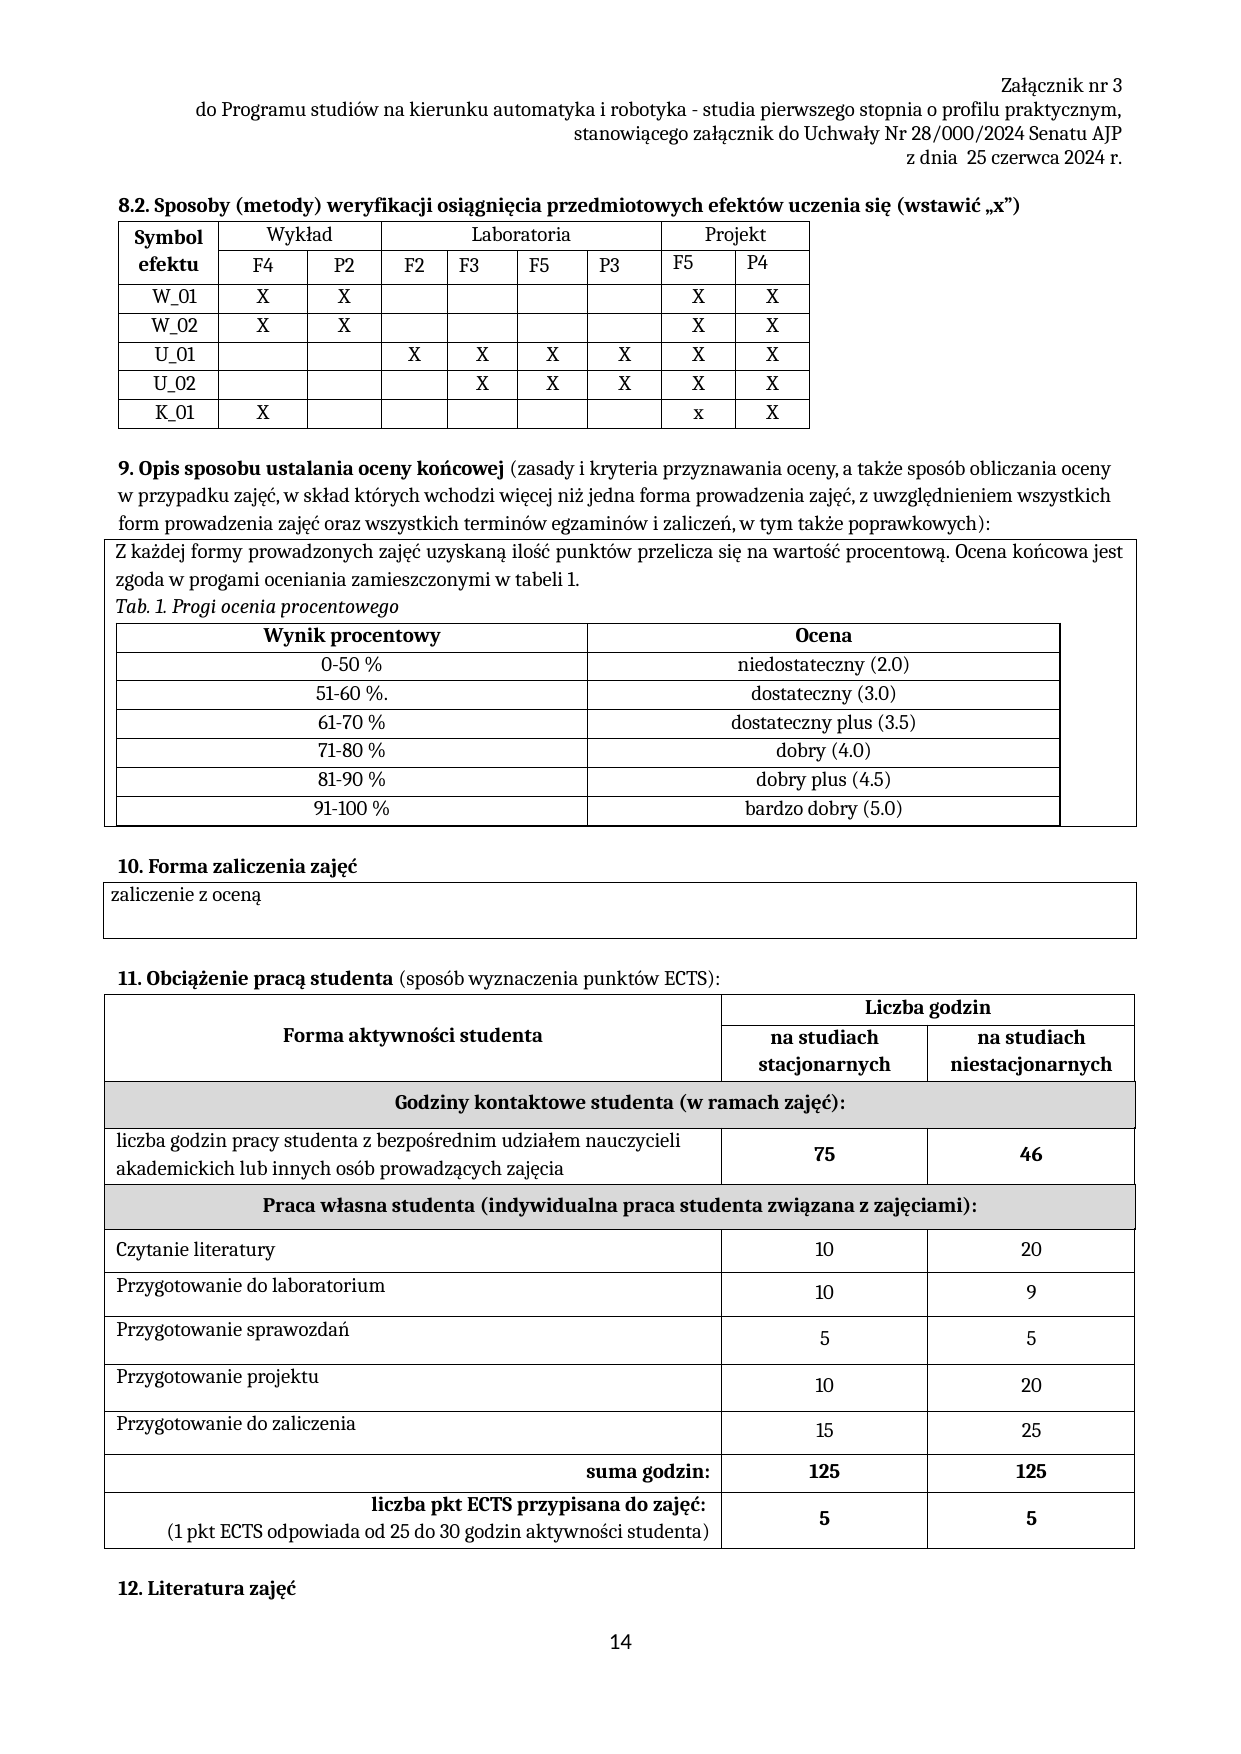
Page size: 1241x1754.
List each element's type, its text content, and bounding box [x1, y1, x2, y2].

table_cell Godziny kontaktowe studenta (w ramach zajęć): [105, 1082, 1135, 1128]
table_cell 10 [722, 1273, 927, 1316]
table_cell X [448, 371, 517, 399]
table_cell [448, 314, 517, 342]
table_cell U_01 [119, 343, 218, 370]
table_cell 75 [722, 1129, 927, 1184]
table_cell U_02 [119, 371, 218, 399]
table_header Wykład [219, 222, 381, 250]
table_cell X [518, 371, 587, 399]
table_cell X [662, 285, 735, 313]
table_header Z każdej formy prowadzonych zajęć uzyskaną ilość punktów przelicza się na wartość procentową. Ocena końcowa jest zgoda w progami oceniania zamieszczonymi w tabeli 1. Tab. 1. Progi ocenia procentowego [105, 540, 1136, 826]
text 11. Obciążenie pracą studenta (sposób wyznaczenia punktów ECTS): [118, 967, 1122, 991]
table_cell 5 [722, 1493, 927, 1548]
table_cell F3 [448, 251, 517, 284]
table_cell [588, 285, 661, 313]
table_cell X [588, 343, 661, 370]
table_header Projekt [662, 222, 809, 250]
table_cell X [736, 371, 809, 399]
table_header Liczba godzin [722, 995, 1134, 1024]
table_cell Praca własna studenta (indywidualna praca studenta związana z zajęciami): [105, 1185, 1135, 1229]
table_cell [518, 400, 587, 428]
table_cell [219, 343, 307, 370]
table_header Forma aktywności studenta [105, 995, 721, 1081]
text 8.2. Sposoby (metody) weryfikacji osiągnięcia przedmiotowych efektów uczenia się (wstawić „x”) [118, 194, 1122, 218]
table_cell Przygotowanie do laboratorium [105, 1273, 721, 1316]
table_cell [382, 400, 447, 428]
table_cell X [736, 343, 809, 370]
table_cell [308, 371, 381, 399]
table_cell [588, 400, 661, 428]
table_cell Przygotowanie sprawozdań [105, 1317, 721, 1363]
table_cell na studiach stacjonarnych [722, 1026, 927, 1081]
table_cell X [736, 400, 809, 428]
table_cell X [308, 285, 381, 313]
table_cell [308, 400, 381, 428]
table_cell F5 [518, 251, 587, 284]
table_cell X [219, 314, 307, 342]
subtitle 9. Opis sposobu ustalania oceny końcowej (zasady i kryteria przyznawania oceny, a także sposób obliczania oceny w przypadku zajęć, w skład których wchodzi więcej niż jedna forma prowadzenia zajęć, z uwzględnieniem wszystkich form prowadzenia zajęć oraz wszystkich terminów egzaminów i zaliczeń, w tym także poprawkowych): [118, 457, 1122, 536]
table_cell F5 [662, 251, 735, 284]
table_cell [448, 400, 517, 428]
table_cell X [588, 371, 661, 399]
subtitle 10. Forma zaliczenia zajęć [118, 854, 1122, 878]
table_cell P4 [736, 251, 809, 284]
table_cell x [662, 400, 735, 428]
table_cell 15 [722, 1412, 927, 1454]
table_cell Przygotowanie projektu [105, 1365, 721, 1411]
table_cell X [382, 343, 447, 370]
table_cell [382, 371, 447, 399]
table_cell P3 [588, 251, 661, 284]
table_cell [518, 285, 587, 313]
table_cell X [219, 400, 307, 428]
table_cell X [662, 343, 735, 370]
table_cell liczba pkt ECTS przypisana do zajęć: (1 pkt ECTS odpowiada od 25 do 30 godzin aktywności studenta) [105, 1493, 721, 1548]
table_cell X [736, 285, 809, 313]
table_cell na studiach niestacjonarnych [928, 1026, 1134, 1081]
table_cell X [662, 314, 735, 342]
table_cell Przygotowanie do zaliczenia [105, 1412, 721, 1454]
table_cell [588, 314, 661, 342]
table_cell 5 [722, 1317, 927, 1363]
table_cell X [308, 314, 381, 342]
table_cell X [219, 285, 307, 313]
table_cell 20 [928, 1365, 1134, 1411]
table_cell X [518, 343, 587, 370]
table_cell [219, 371, 307, 399]
table_cell F2 [382, 251, 447, 284]
table_cell 10 [722, 1365, 927, 1411]
table_cell [382, 285, 447, 313]
table_cell [518, 314, 587, 342]
table_cell 125 [722, 1455, 927, 1492]
text 12. Literatura zajęć [118, 1576, 1122, 1600]
table_cell 25 [928, 1412, 1134, 1454]
table_cell K_01 [119, 400, 218, 428]
table_cell 5 [928, 1317, 1134, 1363]
table_cell suma godzin: [105, 1455, 721, 1492]
table_cell Czytanie literatury [105, 1230, 721, 1272]
table_cell W_02 [119, 314, 218, 342]
table_cell P2 [308, 251, 381, 284]
table_header Symbol efektu [119, 222, 218, 284]
table_cell F4 [219, 251, 307, 284]
table_cell X [662, 371, 735, 399]
table_cell 46 [928, 1129, 1134, 1184]
table_header zaliczenie z oceną [104, 883, 1136, 938]
table_cell X [736, 314, 809, 342]
table_cell W_01 [119, 285, 218, 313]
table_cell X [448, 343, 517, 370]
table_cell 20 [928, 1230, 1134, 1272]
table_cell 5 [928, 1493, 1134, 1548]
table_cell 10 [722, 1230, 927, 1272]
table_cell 9 [928, 1273, 1134, 1316]
table_cell liczba godzin pracy studenta z bezpośrednim udziałem nauczycieli akademickich lub innych osób prowadzących zajęcia [105, 1129, 721, 1184]
table_cell 125 [928, 1455, 1134, 1492]
table_cell [308, 343, 381, 370]
table_header Laboratoria [382, 222, 661, 250]
table_cell [448, 285, 517, 313]
table_cell [382, 314, 447, 342]
